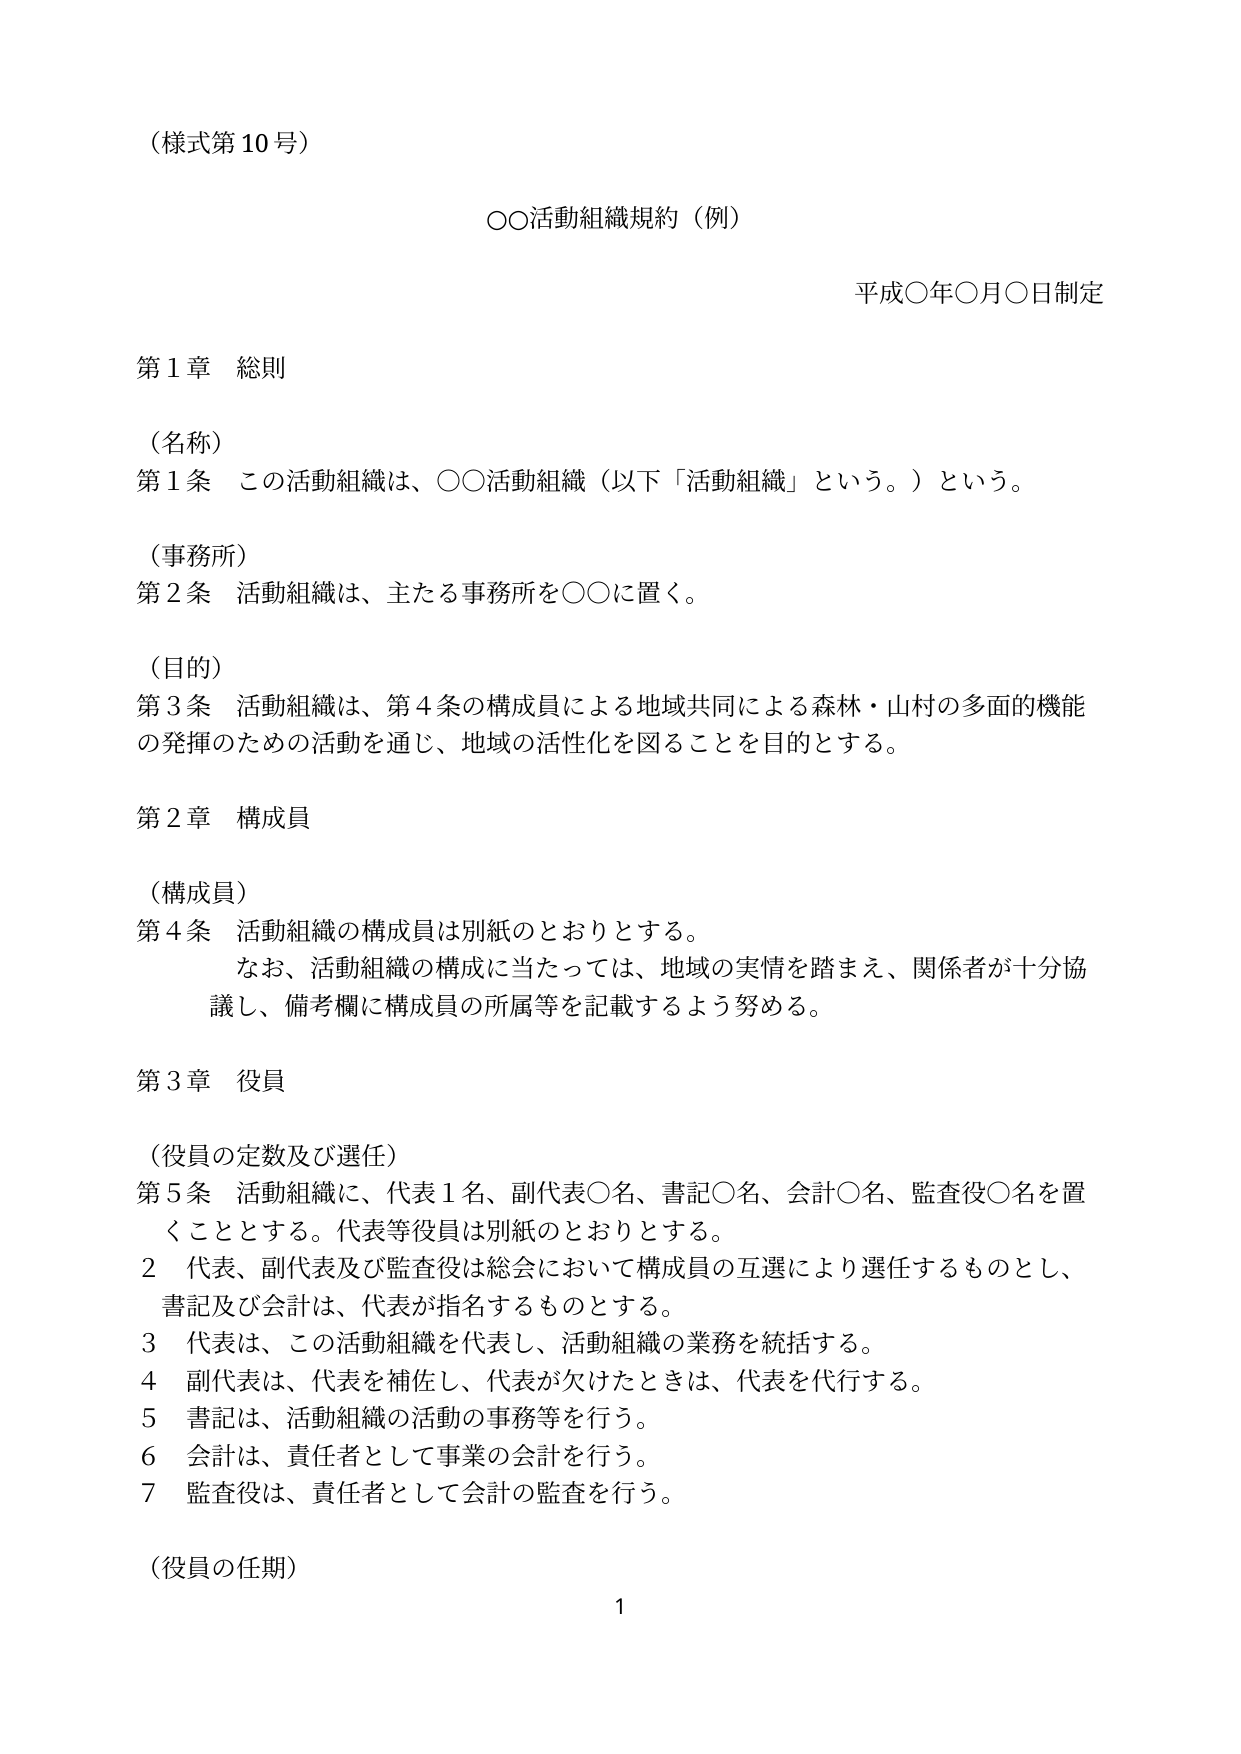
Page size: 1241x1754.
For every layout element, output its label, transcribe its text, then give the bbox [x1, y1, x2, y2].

text ７ 監査役は、責任者として会計の監査を行う。 [136, 1473, 1104, 1511]
text （役員の定数及び選任） [136, 1136, 1104, 1173]
text （役員の任期） [136, 1548, 1104, 1586]
text （名称） [136, 423, 1104, 461]
text なお、活動組織の構成に当たっては、地域の実情を踏まえ、関係者が十分協議し、備考欄に構成員の所属等を記載するよう努める。 [209, 948, 1104, 1023]
text ５ 書記は、活動組織の活動の事務等を行う。 [136, 1398, 1104, 1436]
text （目的） [136, 648, 1104, 686]
text 第１章 総則 [136, 348, 1104, 386]
text ４ 副代表は、代表を補佐し、代表が欠けたときは、代表を代行する。 [136, 1361, 1104, 1398]
text （構成員） [136, 873, 1104, 911]
text （事務所） [136, 536, 1104, 573]
text 平成○年○月○日制定 [136, 273, 1104, 311]
text 第５条 活動組織に、代表１名、副代表○名、書記○名、会計○名、監査役○名を置くこととする。代表等役員は別紙のとおりとする。 [136, 1173, 1104, 1248]
text 第２章 構成員 [136, 798, 1104, 836]
text ６ 会計は、責任者として事業の会計を行う。 [136, 1436, 1104, 1473]
text 第４条 活動組織の構成員は別紙のとおりとする。 [136, 911, 1104, 948]
text 第３章 役員 [136, 1061, 1104, 1098]
text （様式第10号） [136, 123, 1104, 161]
text ○○活動組織規約（例） [136, 198, 1104, 236]
text 第１条 この活動組織は、○○活動組織（以下「活動組織」という。）という。 [136, 461, 1104, 498]
text ２ 代表、副代表及び監査役は総会において構成員の互選により選任するものとし、書記及び会計は、代表が指名するものとする。 [136, 1248, 1104, 1323]
text 第２条 活動組織は、主たる事務所を○○に置く。 [136, 573, 1104, 611]
text 第３条 活動組織は、第４条の構成員による地域共同による森林・山村の多面的機能の発揮のための活動を通じ、地域の活性化を図ることを目的とする。 [136, 686, 1104, 761]
text ３ 代表は、この活動組織を代表し、活動組織の業務を統括する。 [136, 1323, 1104, 1361]
